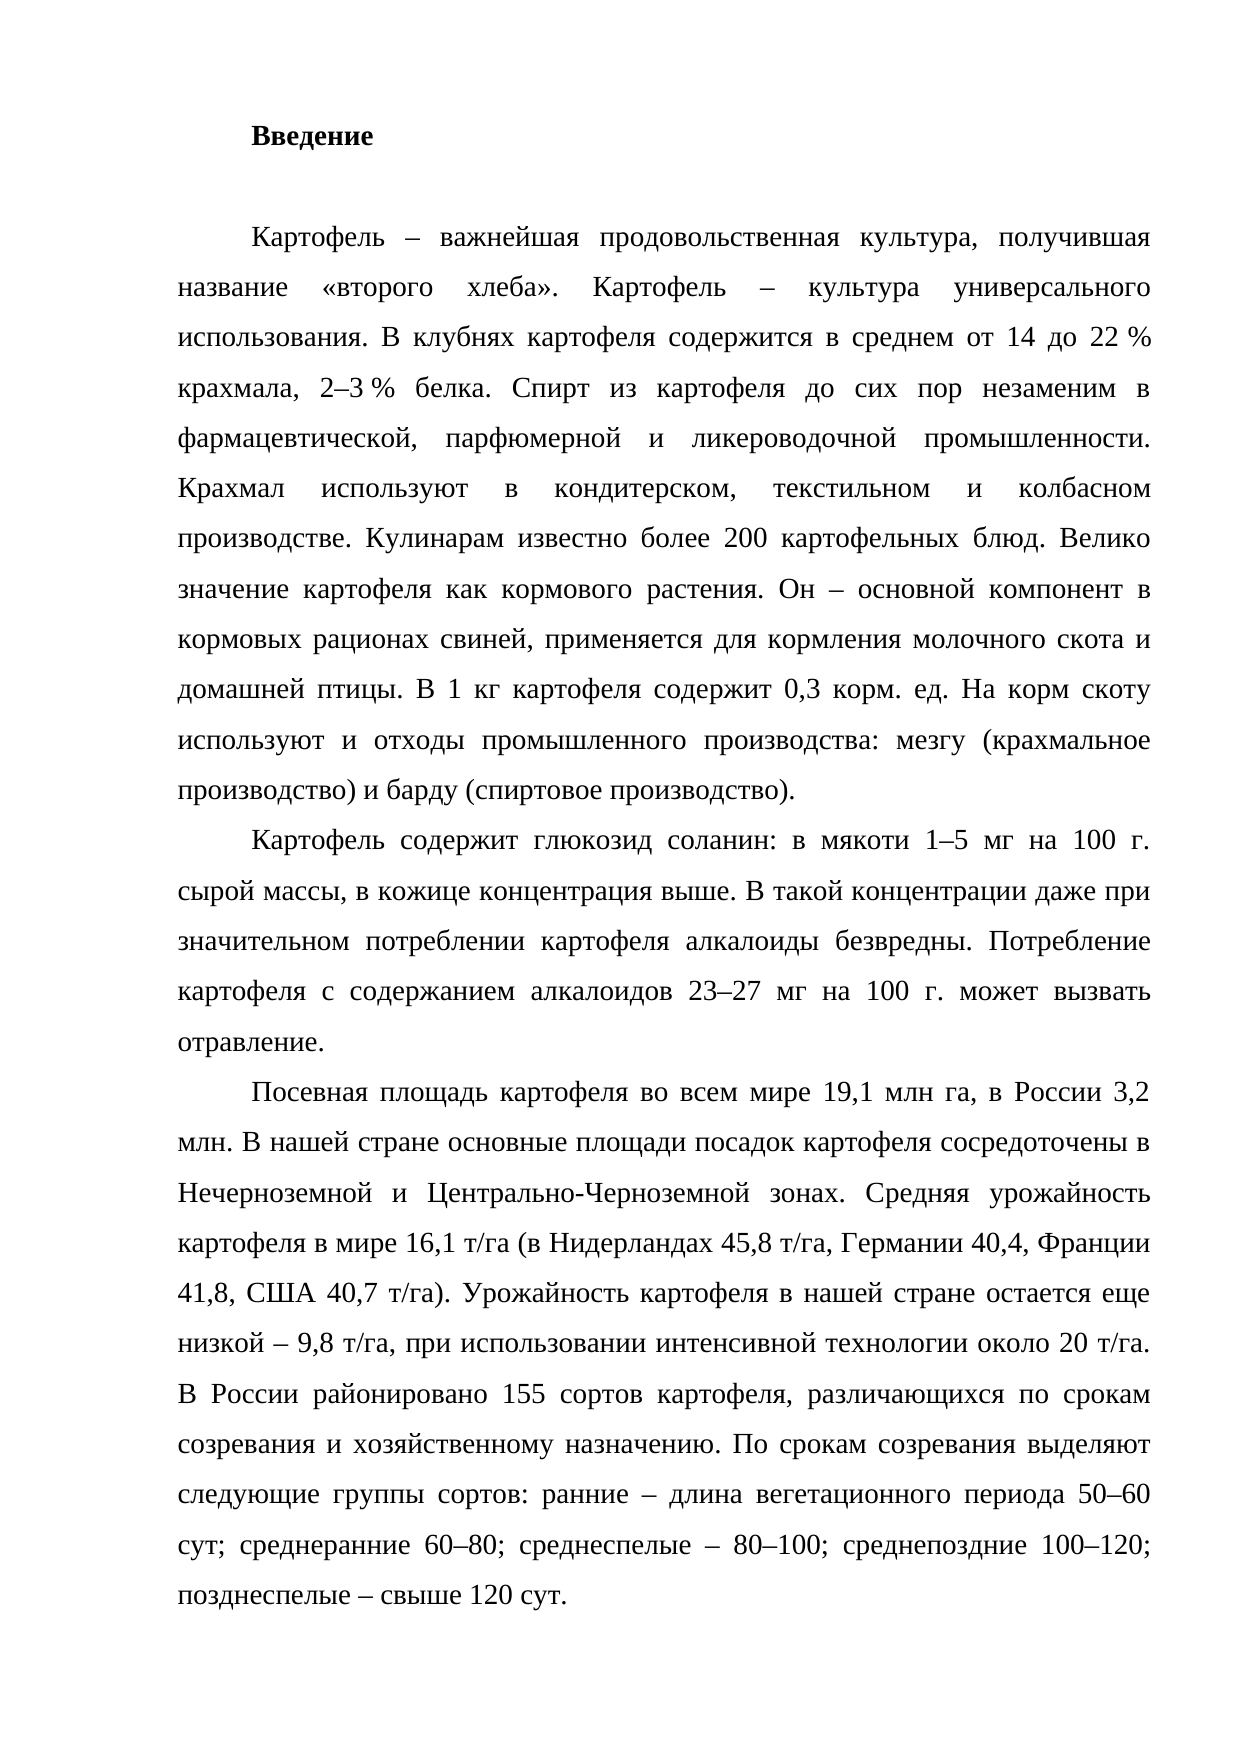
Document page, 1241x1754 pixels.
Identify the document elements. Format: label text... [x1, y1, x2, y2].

text Посевная площадь картофеля во всем мире 19,1 млн га, в России 3,2 млн. В нашей стране основные площади посадок картофеля сосредоточены в Нечерноземной и Центрально-Черноземной зонах. Средняя урожайность картофеля в мире 16,1 т/га (в Нидерландах 45,8 т/га, Германии 40,4, Франции 41,8, США 40,7 т/га). Урожайность картофеля в нашей стране остается еще низкой – 9,8 т/га, при использовании интенсивной технологии около 20 т/га. В России районировано 155 сортов картофеля, различающихся по срокам созревания и хозяйственному назначению. По срокам созревания выделяют следующие группы сортов: ранние – длина вегетационного периода 50–60 сут; среднеранние 60–80; среднеспелые – 80–100; среднепоздние 100–120; позднеспелые – свыше 120 сут. [177, 1074, 1152, 1611]
text Введение [177, 118, 1152, 152]
text Картофель содержит глюкозид соланин: в мякоти 1–5 мг на . сырой массы, в кожице концентрация выше. В такой концентрации даже при значительном потреблении картофеля алкалоиды безвредны. Потребление картофеля с содержанием алкалоидов 23–27 мг на . может вызвать отравление. [177, 822, 1152, 1057]
text Картофель – важнейшая продовольственная культура, получившая название «второго хлеба». Картофель – культура универсального использования. В клубнях картофеля содержится в среднем от 14 до 22 % крахмала, 2–3 % белка. Спирт из картофеля до сих пор незаменим в фармацевтической, парфюмерной и ликероводочной промышленности. Крахмал используют в кондитерском, текстильном и колбасном производстве. Кулинарам известно более 200 картофельных блюд. Велико значение картофеля как кормового растения. Он – основной компонент в кормовых рационах свиней, применяется для кормления молочного скота и домашней птицы. В картофеля содержит 0,3 корм. ед. На корм скоту используют и отходы промышленного производства: мезгу (крахмальное производство) и барду (спиртовое производство). [177, 219, 1152, 806]
